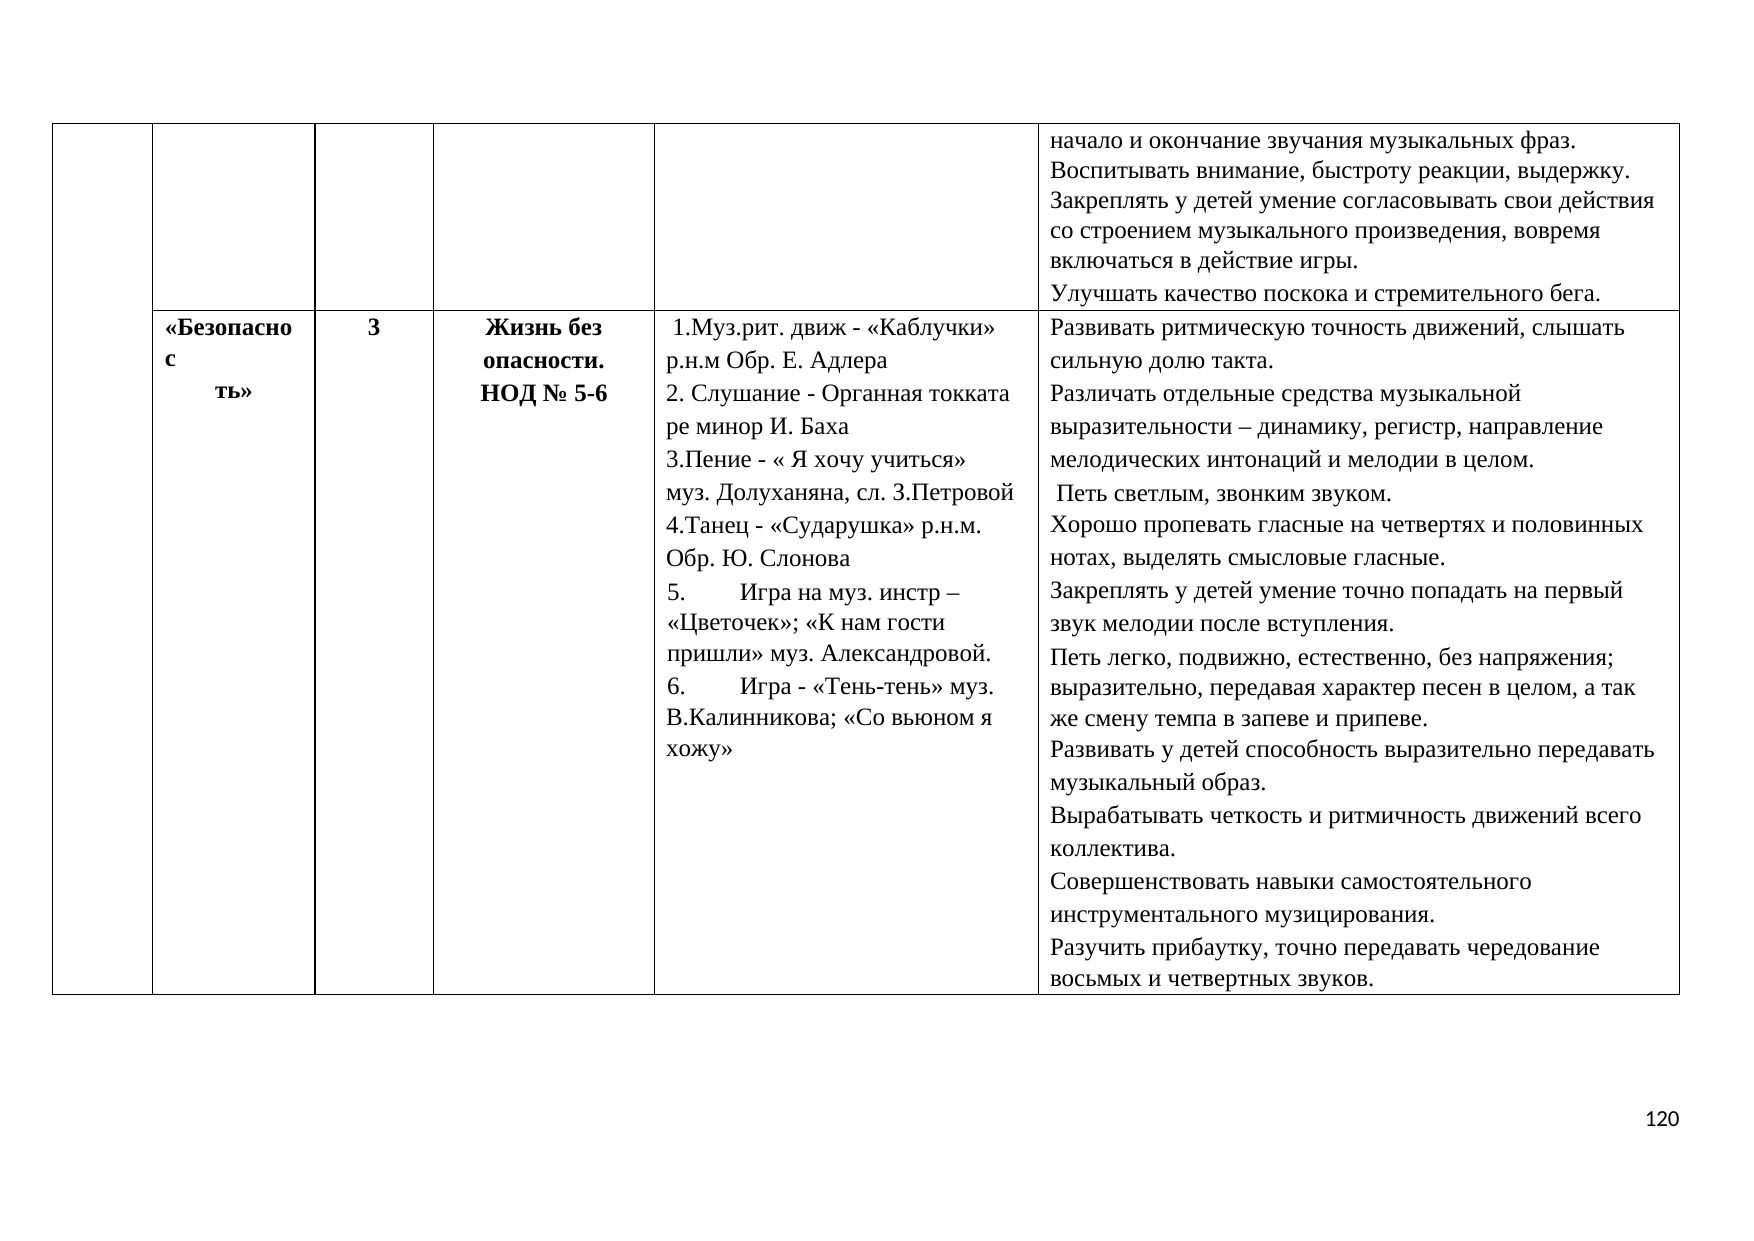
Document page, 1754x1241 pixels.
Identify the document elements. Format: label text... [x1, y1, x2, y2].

table_cell 3 [316, 311, 433, 994]
table_header [434, 124, 654, 309]
table_cell «Безопаснос ть» [153, 311, 314, 994]
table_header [1039, 124, 1679, 309]
table_cell Жизнь без опасности. НОД № 5-6 [434, 311, 654, 994]
table_cell 1.Муз.рит. движ - «Каблучки» р.н.м Обр. Е. Адлера 2. Слушание - Органная токката ре минор И. Баха 3.Пение - « Я хочу учиться» муз. Долуханяна, сл. З.Петровой 4.Танец - «Сударушка» р.н.м. Обр. Ю. Слонова Игра на муз. инстр – «Цветочек»; «К нам гости пришли» муз. Александровой. Игра - «Тень-тень» муз. В.Калинникова; «Со вьюном я хожу» [655, 311, 1038, 994]
table_header [316, 124, 433, 309]
table_cell Развивать ритмическую точность движений, слышать сильную долю такта. Различать отдельные средства музыкальной выразительности – динамику, регистр, направление мелодических интонаций и мелодии в целом. Петь светлым, звонким звуком. Хорошо пропевать гласные на четвертях и половинных нотах, выделять смысловые гласные. Закреплять у детей умение точно попадать на первый звук мелодии после вступления. Петь легко, подвижно, естественно, без напряжения; выразительно, передавая характер песен в целом, а так же смену темпа в запеве и припеве. Развивать у детей способность выразительно передавать музыкальный образ. Вырабатывать четкость и ритмичность движений всего коллектива. Совершенствовать навыки самостоятельного инструментального музицирования. Разучить прибаутку, точно передавать чередование восьмых и четвертных звуков. [1039, 311, 1679, 994]
table_header [655, 124, 1038, 309]
table_header [53, 124, 152, 994]
table_header [153, 124, 314, 309]
